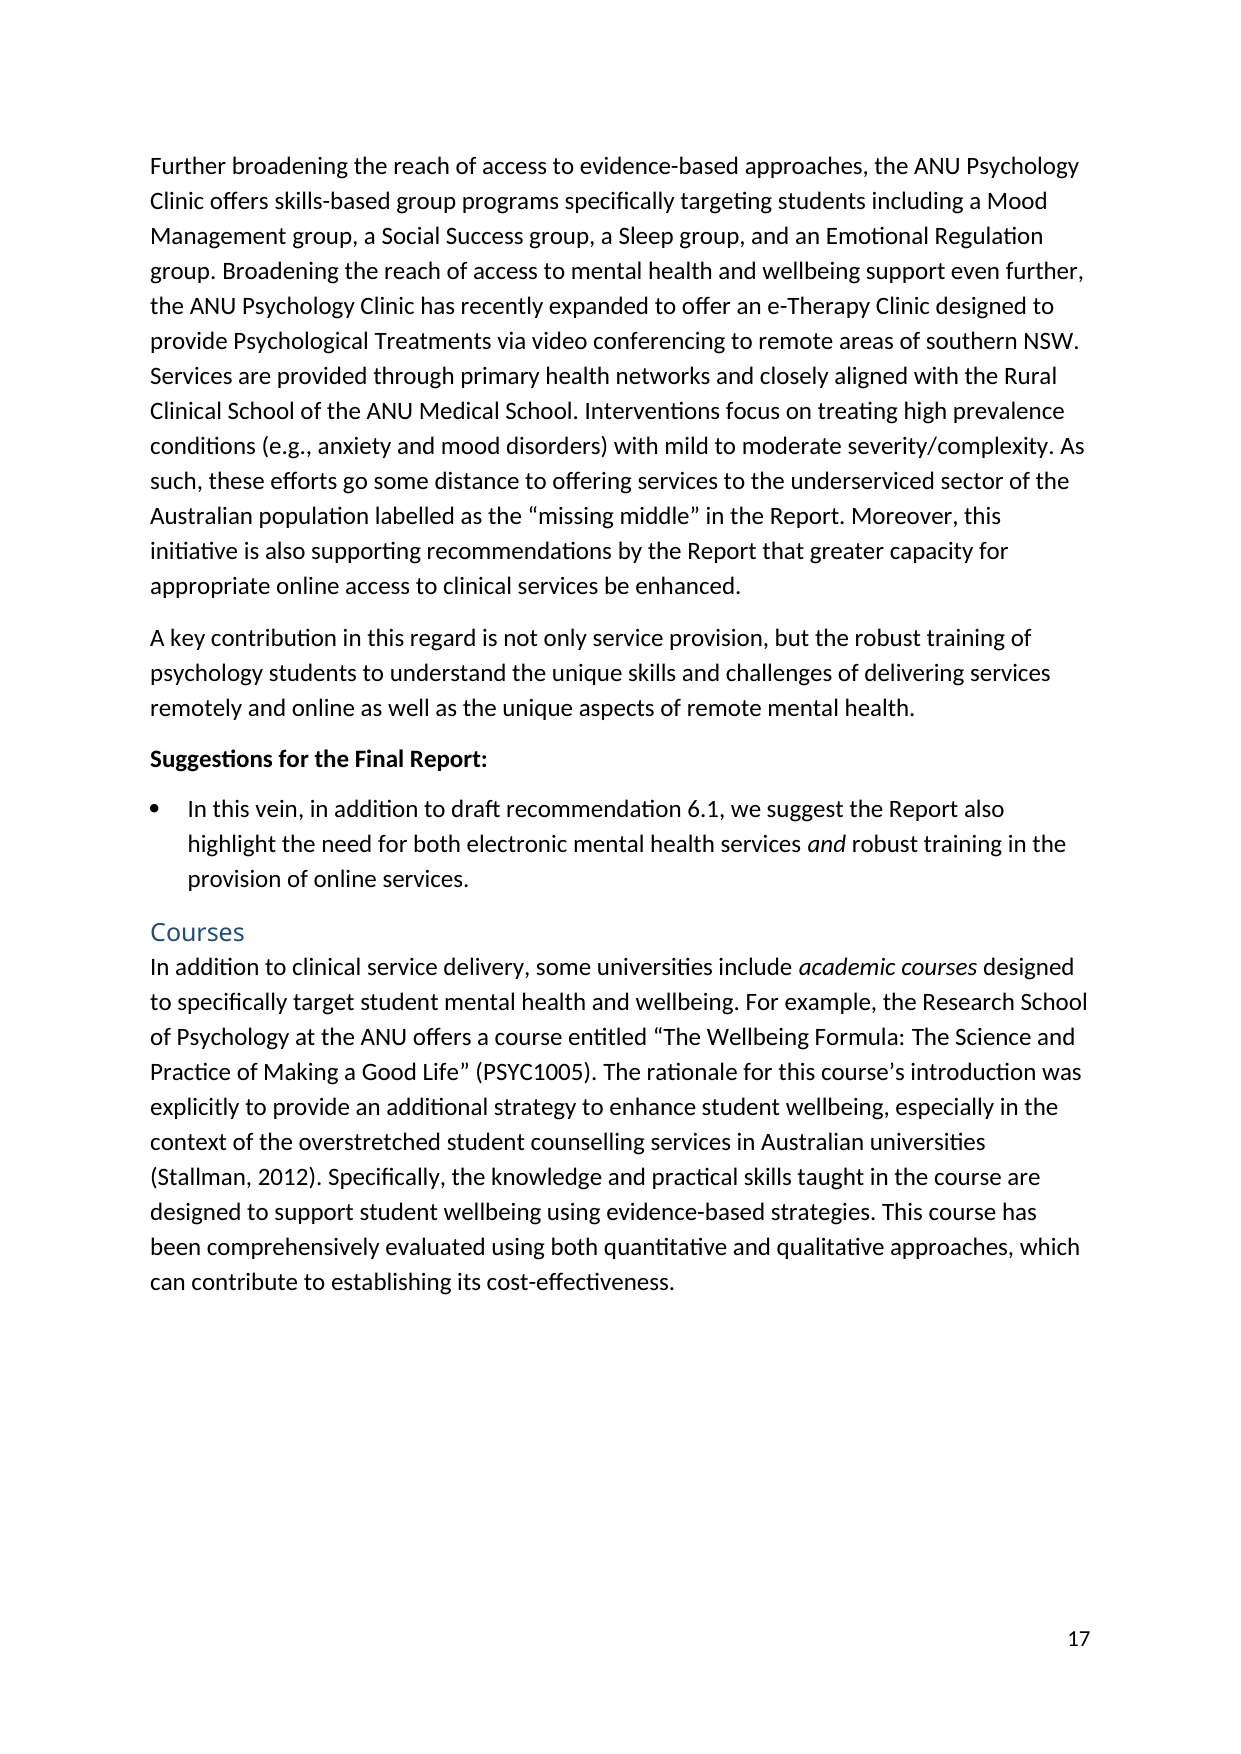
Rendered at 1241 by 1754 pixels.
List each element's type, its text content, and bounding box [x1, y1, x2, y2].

text A key contribution in this regard is not only service provision, but the robust training of psychology students to understand the unique skills and challenges of delivering services remotely and online as well as the unique aspects of remote mental health. [150, 622, 1090, 722]
text Further broadening the reach of access to evidence-based approaches, the ANU Psychology Clinic offers skills-based group programs specifically targeting students including a Mood Management group, a Social Success group, a Sleep group, and an Emotional Regulation group. Broadening the reach of access to mental health and wellbeing support even further, the ANU Psychology Clinic has recently expanded to offer an e-Therapy Clinic designed to provide Psychological Treatments via video conferencing to remote areas of southern NSW. Services are provided through primary health networks and closely aligned with the Rural Clinical School of the ANU Medical School. Interventions focus on treating high prevalence conditions (e.g., anxiety and mood disorders) with mild to moderate severity/complexity. As such, these efforts go some distance to offering services to the underserviced sector of the Australian population labelled as the “missing middle” in the Report. Moreover, this initiative is also supporting recommendations by the Report that greater capacity for appropriate online access to clinical services be enhanced. [150, 150, 1090, 601]
list In this vein, in addition to draft recommendation 6.1, we suggest the Report also highlight the need for both electronic mental health services and robust training in the provision of online services. [150, 793, 1090, 893]
text In addition to clinical service delivery, some universities include academic courses designed to specifically target student mental health and wellbeing. For example, the Research School of Psychology at the ANU offers a course entitled “The Wellbeing Formula: The Science and Practice of Making a Good Life” (PSYC1005). The rationale for this course’s introduction was explicitly to provide an additional strategy to enhance student wellbeing, especially in the context of the overstretched student counselling services in Australian universities (Stallman, 2012). Specifically, the knowledge and practical skills taught in the course are designed to support student wellbeing using evidence-based strategies. This course has been comprehensively evaluated using both quantitative and qualitative approaches, which can contribute to establishing its cost-effectiveness. [150, 951, 1090, 1297]
subtitle Courses [150, 914, 1090, 949]
text Suggestions for the Final Report: [150, 743, 1090, 774]
